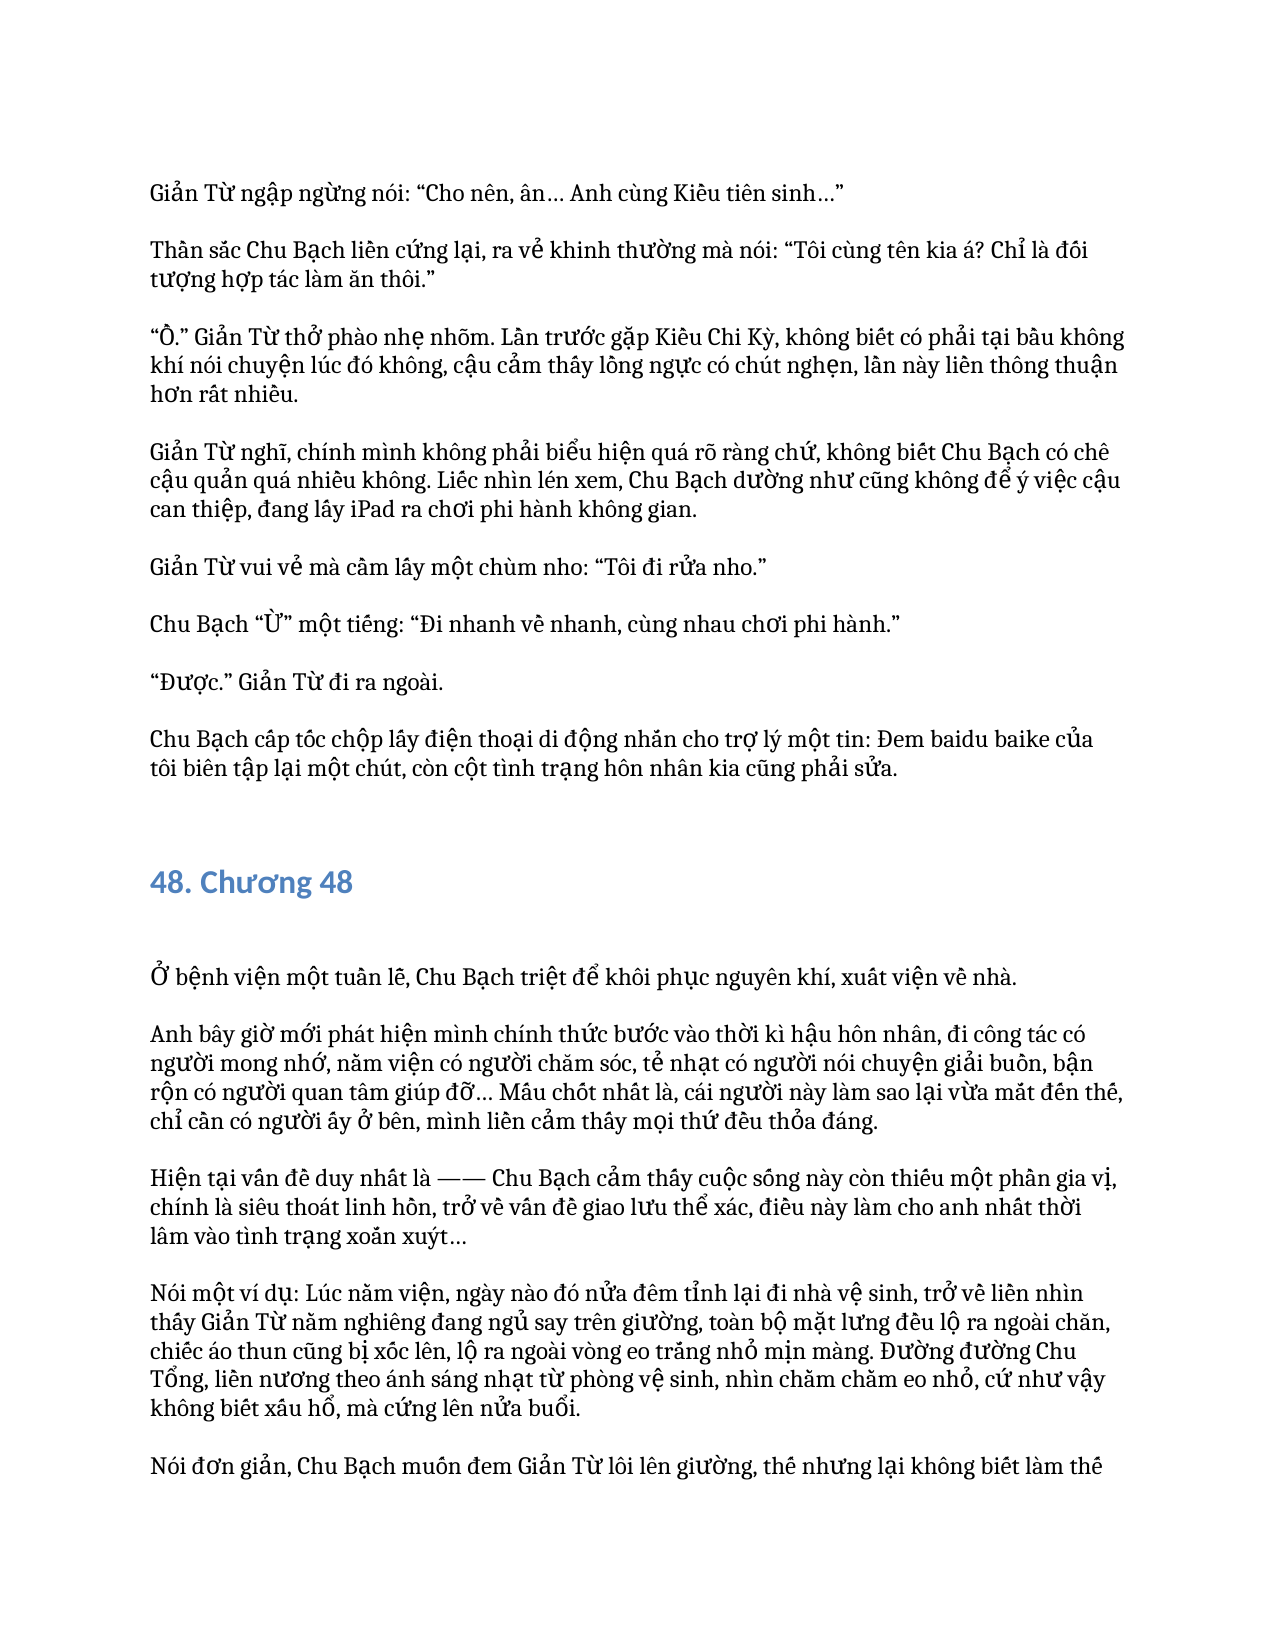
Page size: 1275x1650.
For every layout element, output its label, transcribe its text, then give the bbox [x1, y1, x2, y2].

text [150, 905, 1125, 1480]
subtitle 48. Chương 48 [150, 861, 1125, 902]
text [150, 150, 1125, 840]
